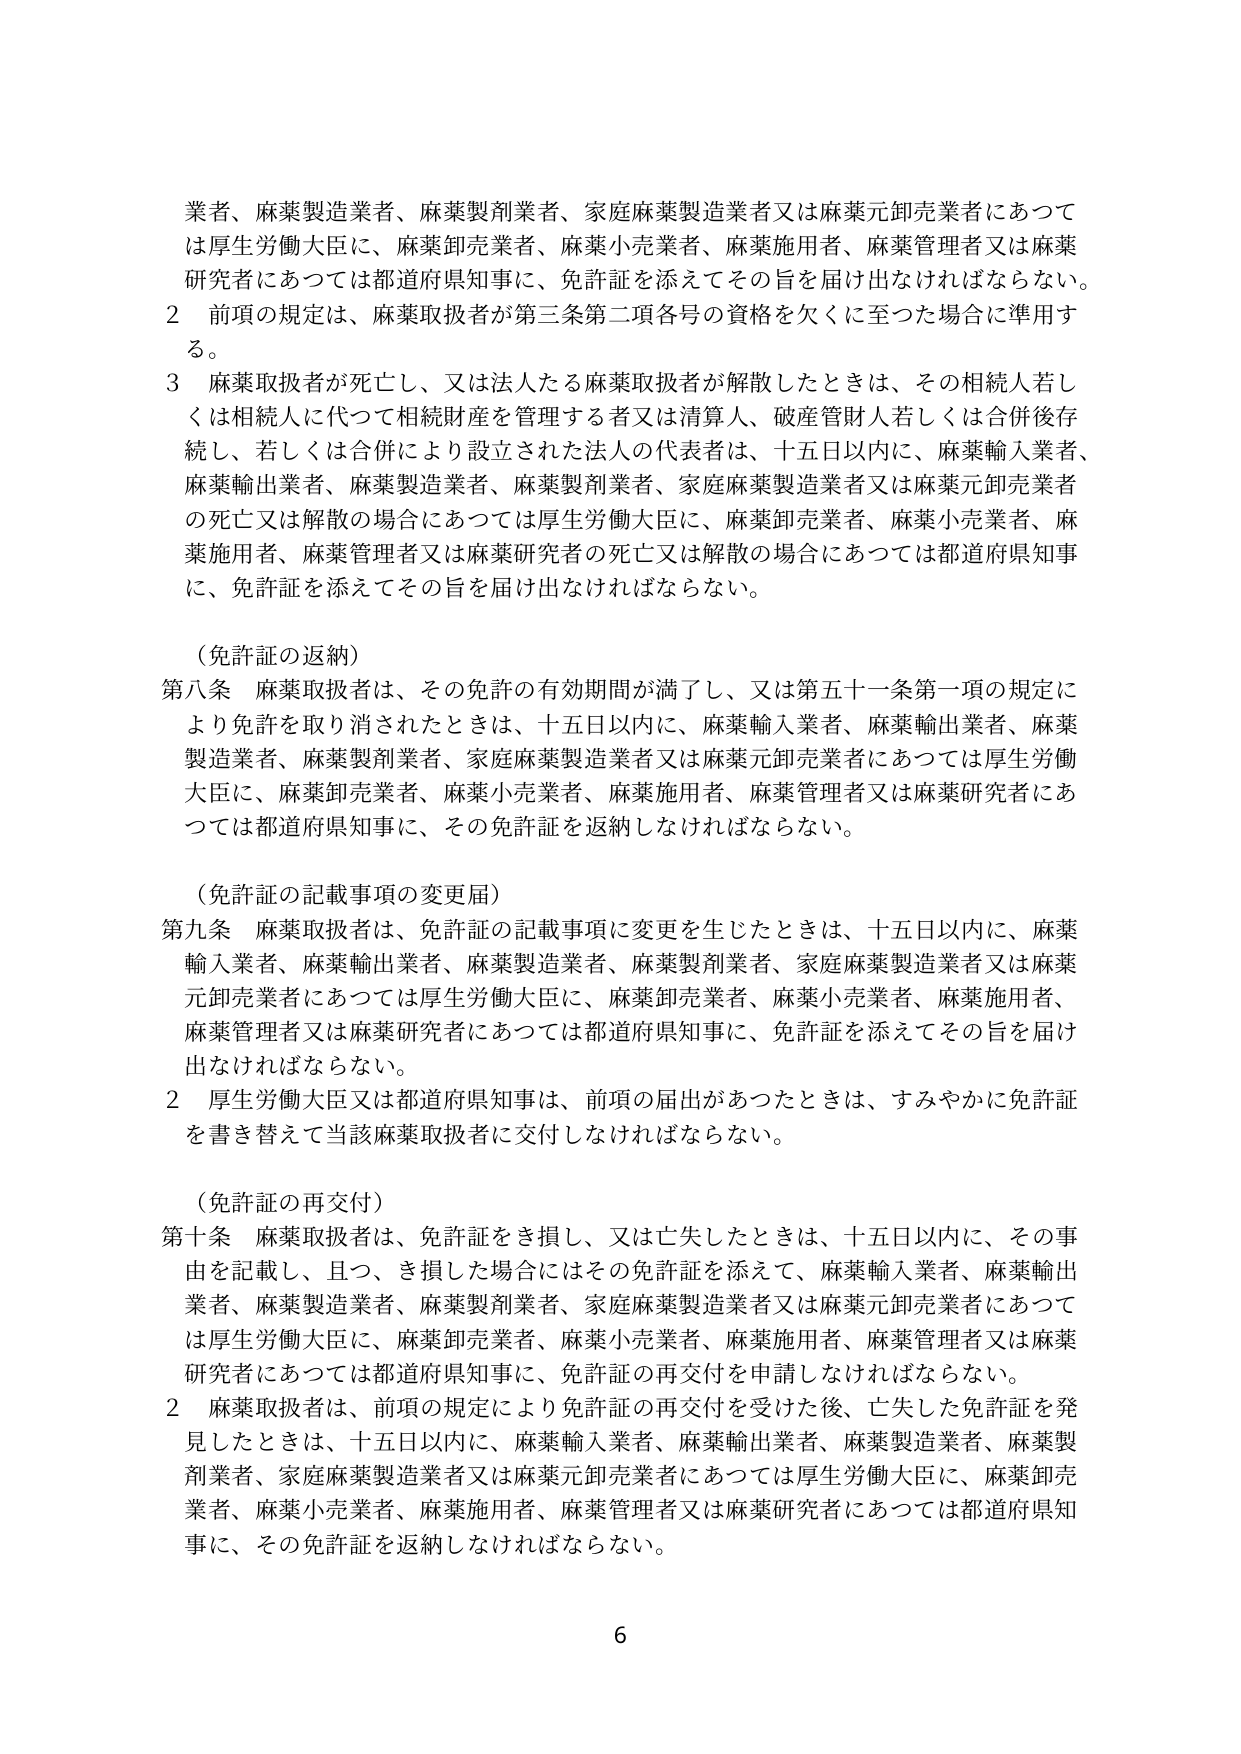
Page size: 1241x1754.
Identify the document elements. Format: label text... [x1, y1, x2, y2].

text 第九条 麻薬取扱者は、免許証の記載事項に変更を生じたときは、十五日以内に、麻薬輸入業者、麻薬輸出業者、麻薬製造業者、麻薬製剤業者、家庭麻薬製造業者又は麻薬元卸売業者にあつては厚生労働大臣に、麻薬卸売業者、麻薬小売業者、麻薬施用者、麻薬管理者又は麻薬研究者にあつては都道府県知事に、免許証を添えてその旨を届け出なければならない。 [161, 911, 1079, 1082]
text （免許証の返納） [184, 638, 1079, 672]
text 第八条 麻薬取扱者は、その免許の有効期間が満了し、又は第五十一条第一項の規定により免許を取り消されたときは、十五日以内に、麻薬輸入業者、麻薬輸出業者、麻薬製造業者、麻薬製剤業者、家庭麻薬製造業者又は麻薬元卸売業者にあつては厚生労働大臣に、麻薬卸売業者、麻薬小売業者、麻薬施用者、麻薬管理者又は麻薬研究者にあつては都道府県知事に、その免許証を返納しなければならない。 [161, 672, 1079, 843]
text （免許証の記載事項の変更届） [184, 877, 1079, 911]
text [161, 194, 1079, 296]
text ２ 麻薬取扱者は、前項の規定により免許証の再交付を受けた後、亡失した免許証を発見したときは、十五日以内に、麻薬輸入業者、麻薬輸出業者、麻薬製造業者、麻薬製剤業者、家庭麻薬製造業者又は麻薬元卸売業者にあつては厚生労働大臣に、麻薬卸売業者、麻薬小売業者、麻薬施用者、麻薬管理者又は麻薬研究者にあつては都道府県知事に、その免許証を返納しなければならない。 [161, 1389, 1079, 1560]
text ２ 厚生労働大臣又は都道府県知事は、前項の届出があつたときは、すみやかに免許証を書き替えて当該麻薬取扱者に交付しなければならない。 [161, 1082, 1079, 1150]
text ３ 麻薬取扱者が死亡し、又は法人たる麻薬取扱者が解散したときは、その相続人若しくは相続人に代つて相続財産を管理する者又は清算人、破産管財人若しくは合併後存続し、若しくは合併により設立された法人の代表者は、十五日以内に、麻薬輸入業者、麻薬輸出業者、麻薬製造業者、麻薬製剤業者、家庭麻薬製造業者又は麻薬元卸売業者の死亡又は解散の場合にあつては厚生労働大臣に、麻薬卸売業者、麻薬小売業者、麻薬施用者、麻薬管理者又は麻薬研究者の死亡又は解散の場合にあつては都道府県知事に、免許証を添えてその旨を届け出なければならない。 [161, 364, 1079, 604]
text 第十条 麻薬取扱者は、免許証をき損し、又は亡失したときは、十五日以内に、その事由を記載し、且つ、き損した場合にはその免許証を添えて、麻薬輸入業者、麻薬輸出業者、麻薬製造業者、麻薬製剤業者、家庭麻薬製造業者又は麻薬元卸売業者にあつては厚生労働大臣に、麻薬卸売業者、麻薬小売業者、麻薬施用者、麻薬管理者又は麻薬研究者にあつては都道府県知事に、免許証の再交付を申請しなければならない。 [161, 1219, 1079, 1389]
text （免許証の再交付） [184, 1184, 1079, 1219]
text ２ 前項の規定は、麻薬取扱者が第三条第二項各号の資格を欠くに至つた場合に準用する。 [161, 296, 1079, 364]
